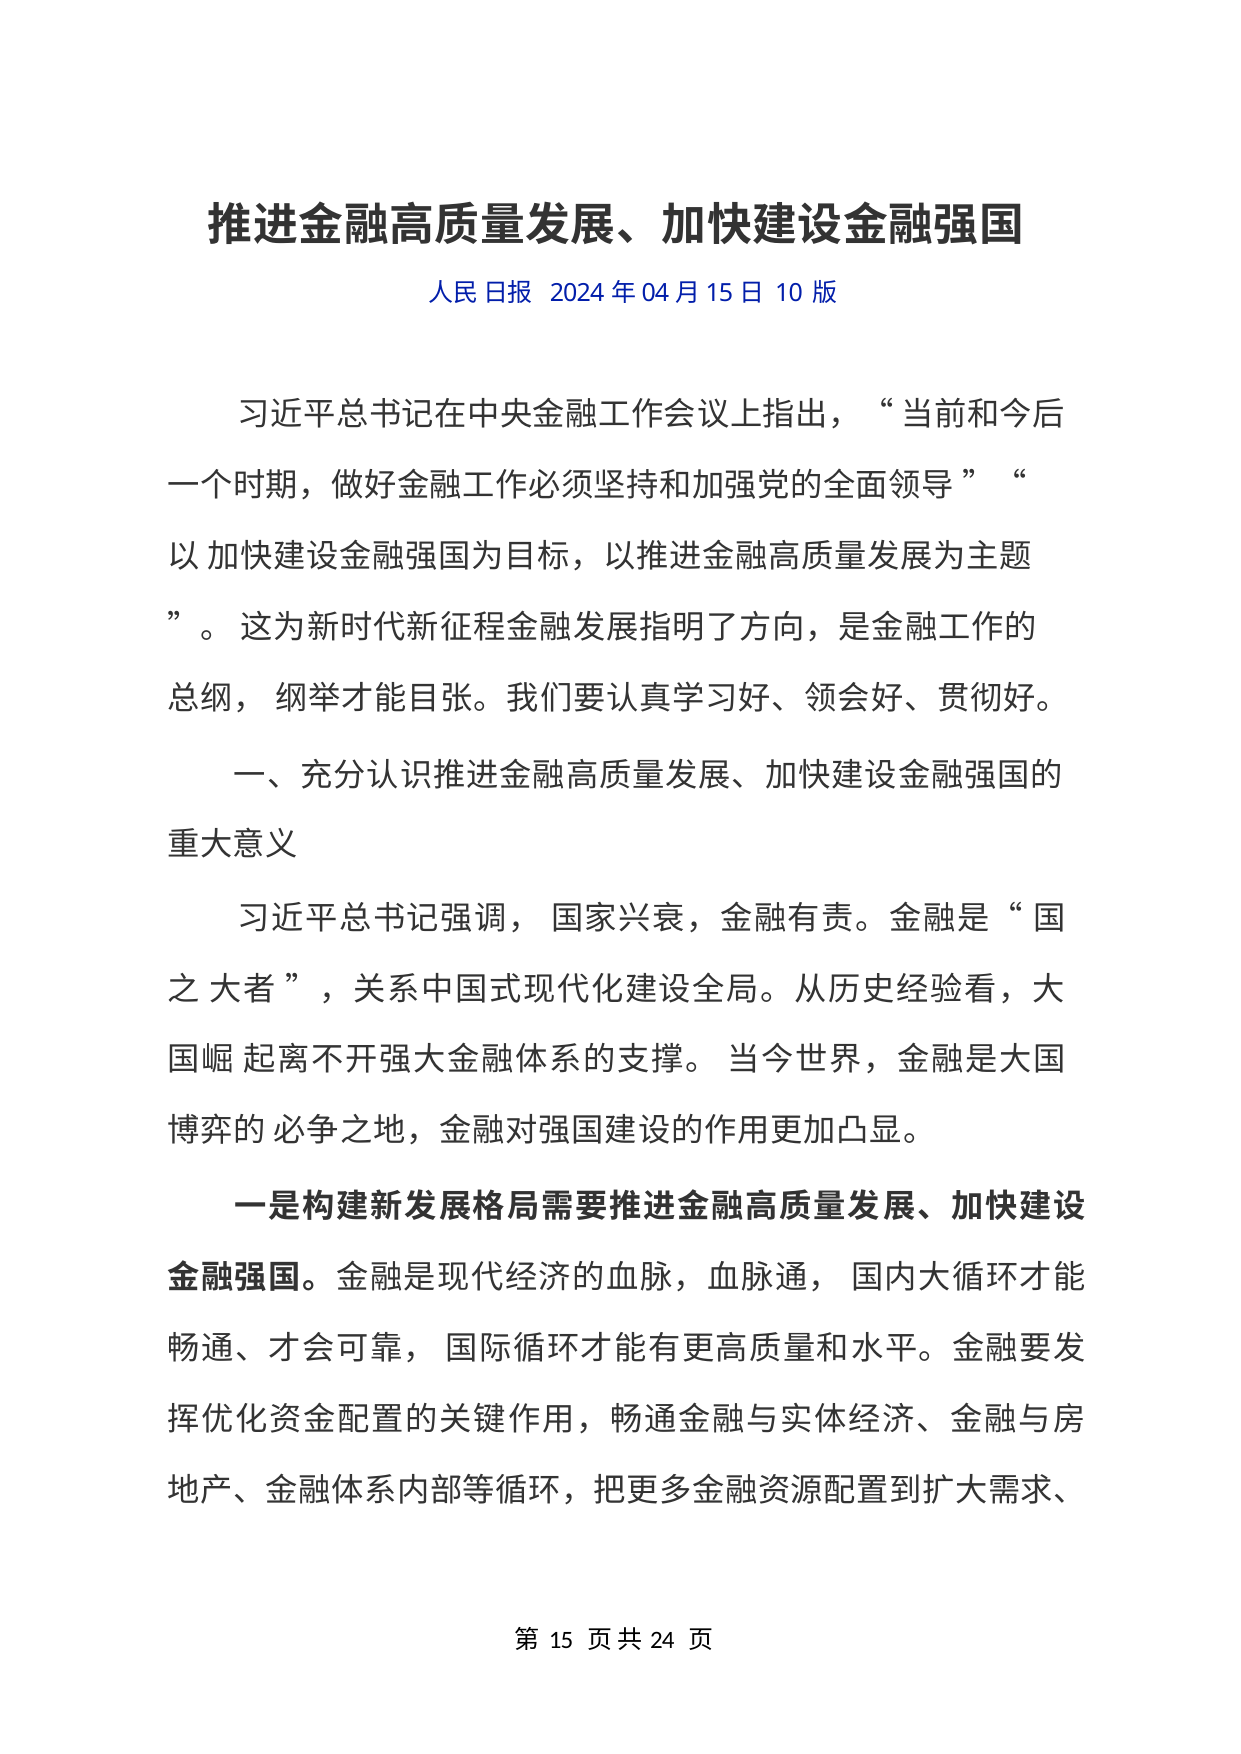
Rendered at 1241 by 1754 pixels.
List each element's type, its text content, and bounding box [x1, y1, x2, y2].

text 一、充分认识推进金融高质量发展、加快建设金融强国的 重大意义 [167, 748, 1065, 864]
text 推进金融高质量发展、加快建设金融强国 [208, 193, 1086, 252]
text 习近平总书记强调， 国家兴衰，金融有责。金融是“ 国之 大者 ”，关系中国式现代化建设全局。从历史经验看，大国崛 起离不开强大金融体系的支撑。 当今世界，金融是大国博弈的 必争之地，金融对强国建设的作用更加凸显。 [167, 892, 1065, 1150]
text 人民 日报 2024 年 04 月 15 日 10 版 [429, 275, 1086, 308]
text 习近平总书记在中央金融工作会议上指出，“ 当前和今后 一个时期，做好金融工作必须坚持和加强党的全面领导 ”“ 以 加快建设金融强国为目标，以推进金融高质量发展为主题 ”。 这为新时代新征程金融发展指明了方向，是金融工作的总纲， 纲举才能目张。我们要认真学习好、领会好、贯彻好。 [167, 388, 1065, 719]
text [167, 1180, 1086, 1511]
